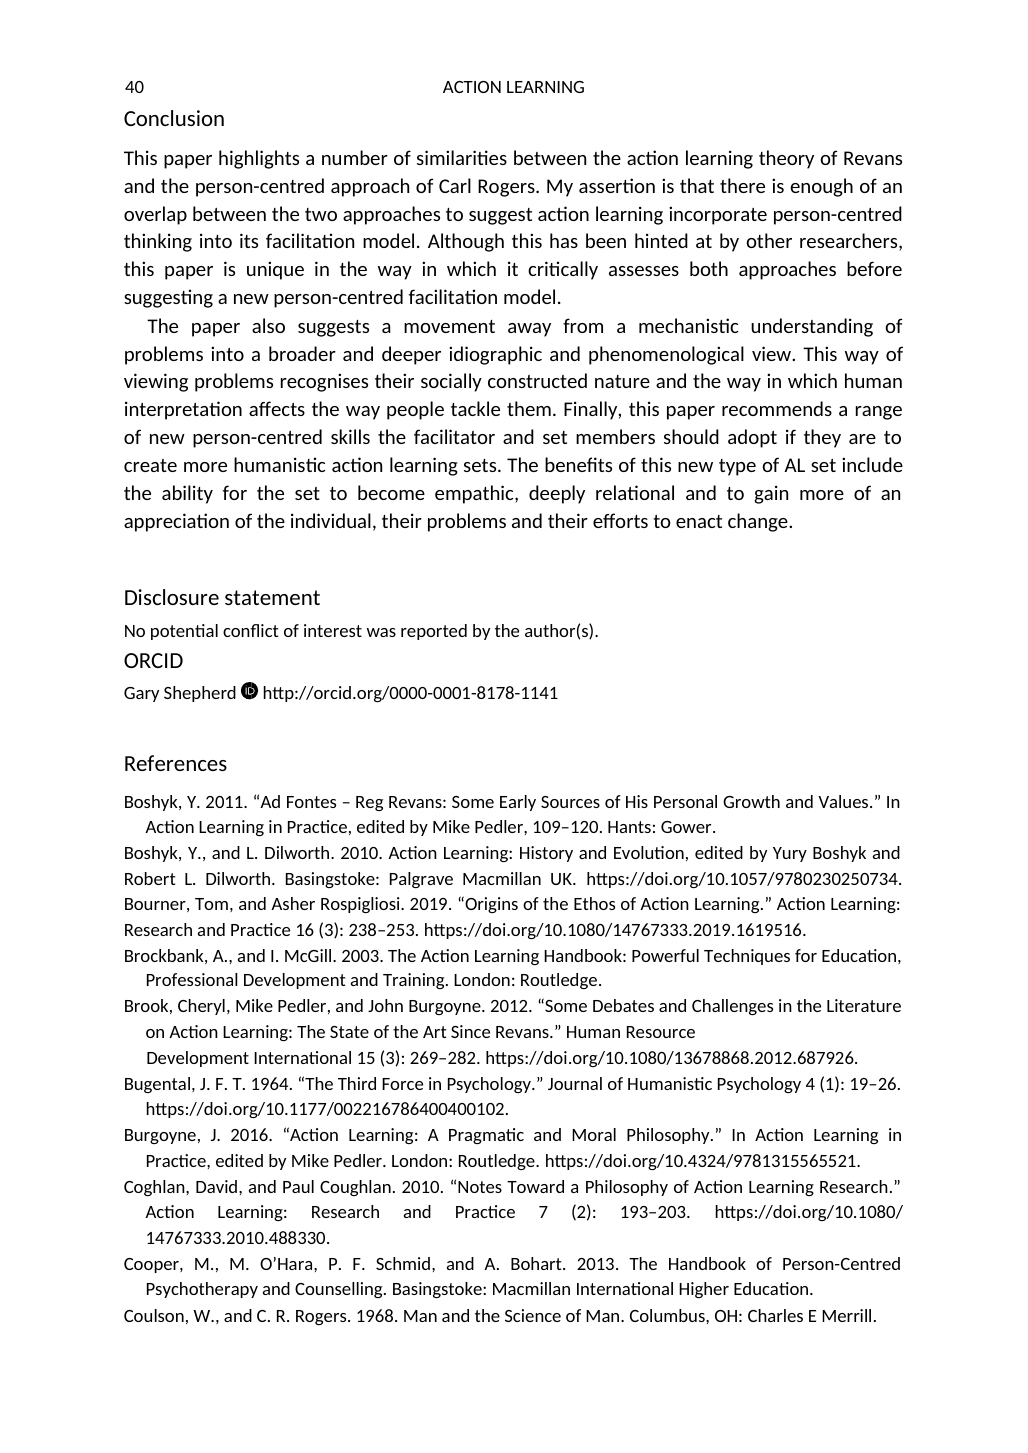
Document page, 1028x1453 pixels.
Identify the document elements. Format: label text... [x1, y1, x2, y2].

text Boshyk, Y., and L. Dilworth. 2010. Action Learning: History and Evolution, edited by Yury Boshyk and Robert L. Dilworth. Basingstoke: Palgrave Macmillan UK. https://doi.org/10.1057/9780230250734. Bourner, Tom, and Asher Rospigliosi. 2019. “Origins of the Ethos of Action Learning.” Action Learning: Research and Practice 16 (3): 238–253. https://doi.org/10.1080/14767333.2019.1619516. [123, 842, 903, 941]
text Bugental, J. F. T. 1964. “The Third Force in Psychology.” Journal of Humanistic Psychology 4 (1): 19–26. https://doi.org/10.1177/002216786400400102. [123, 1072, 903, 1120]
text Brockbank, A., and I. McGill. 2003. The Action Learning Handbook: Powerful Techniques for Education, Professional Development and Training. London: Routledge. [123, 944, 903, 991]
text Brook, Cheryl, Mike Pedler, and John Burgoyne. 2012. “Some Debates and Challenges in the Literature on Action Learning: The State of the Art Since Revans.” Human Resource [123, 994, 903, 1043]
text Boshyk, Y. 2011. “Ad Fontes – Reg Revans: Some Early Sources of His Personal Growth and Values.” In Action Learning in Practice, edited by Mike Pedler, 109–120. Hants: Gower. [123, 790, 903, 838]
text The paper also suggests a movement away from a mechanistic understanding of problems into a broader and deeper idiographic and phenomenological view. This way of viewing problems recognises their socially constructed nature and the way in which human interpretation affects the way people tackle them. Finally, this paper recommends a range of new person-centred skills the facilitator and set members should adopt if they are to create more humanistic action learning sets. The benefits of this new type of AL set include the ability for the set to become empathic, deeply relational and to gain more of an appreciation of the individual, their problems and their efforts to enact change. [123, 313, 904, 534]
subtitle ORCID [123, 646, 903, 674]
text No potential conflict of interest was reported by the author(s). [123, 620, 903, 643]
text Coulson, W., and C. R. Rogers. 1968. Man and the Science of Man. Columbus, OH: Charles E Merrill. [123, 1304, 903, 1327]
text Coghlan, David, and Paul Coughlan. 2010. “Notes Toward a Philosophy of Action Learning Research.” Action Learning: Research and Practice 7 (2): 193–203. https://doi.org/10.1080/ 14767333.2010.488330. [123, 1175, 903, 1249]
text Gary Shepherd http://orcid.org/0000-0001-8178-1141 [123, 681, 903, 704]
subtitle Conclusion [123, 104, 903, 132]
text This paper highlights a number of similarities between the action learning theory of Revans and the person-centred approach of Carl Rogers. My assertion is that there is enough of an overlap between the two approaches to suggest action learning incorporate person-centred thinking into its facilitation model. Although this has been hinted at by other researchers, this paper is unique in the way in which it critically assesses both approaches before suggesting a new person-centred facilitation model. [123, 145, 904, 310]
text Burgoyne, J. 2016. “Action Learning: A Pragmatic and Moral Philosophy.” In Action Learning in Practice, edited by Mike Pedler. London: Routledge. https://doi.org/10.4324/9781315565521. [123, 1124, 903, 1172]
text Development International 15 (3): 269–282. https://doi.org/10.1080/13678868.2012.687926. [146, 1046, 903, 1069]
text Disclosure statement [123, 583, 903, 611]
subtitle References [123, 749, 903, 777]
text Cooper, M., M. O’Hara, P. F. Schmid, and A. Bohart. 2013. The Handbook of Person-Centred Psychotherapy and Counselling. Basingstoke: Macmillan International Higher Education. [123, 1252, 903, 1301]
